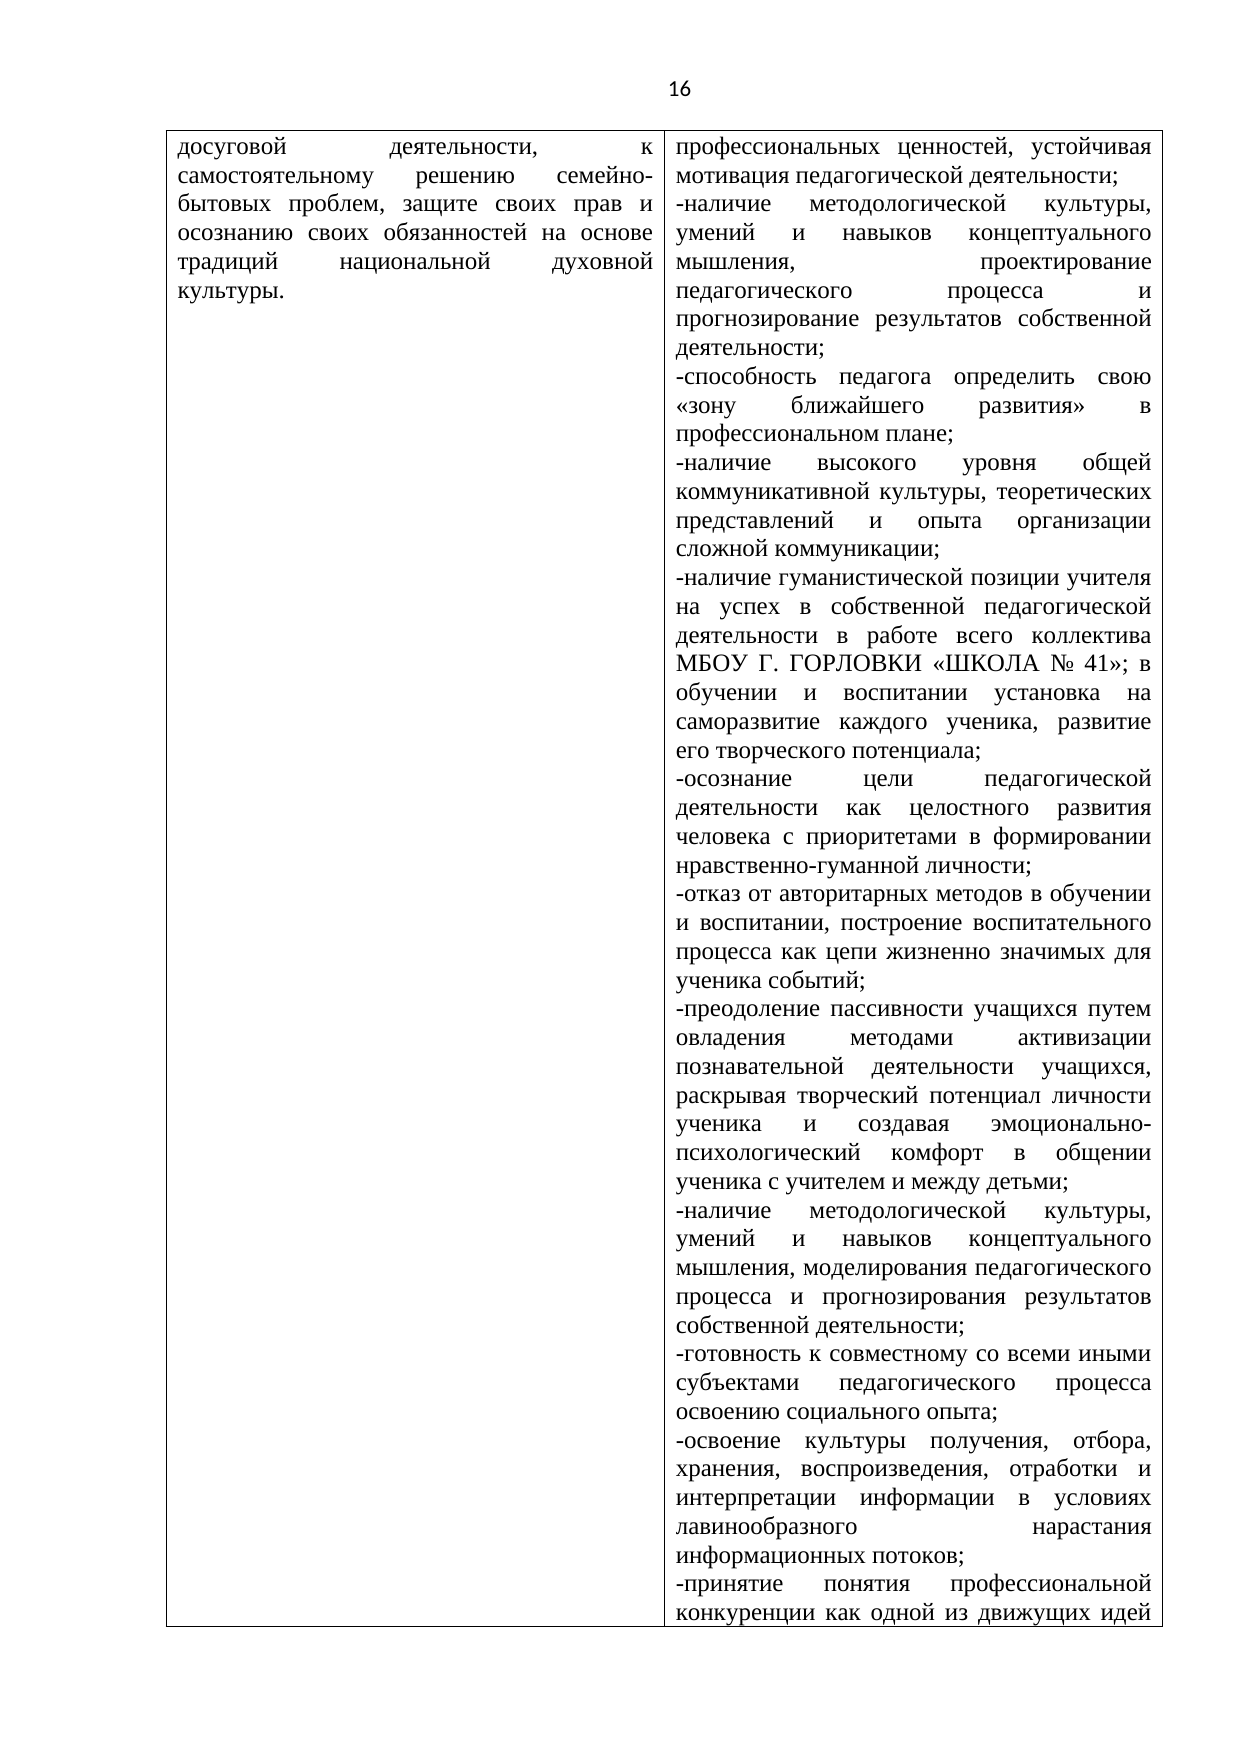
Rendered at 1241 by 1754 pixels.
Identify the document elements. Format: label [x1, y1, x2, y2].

table_cell [665, 131, 1162, 1626]
table_cell [167, 131, 664, 1626]
